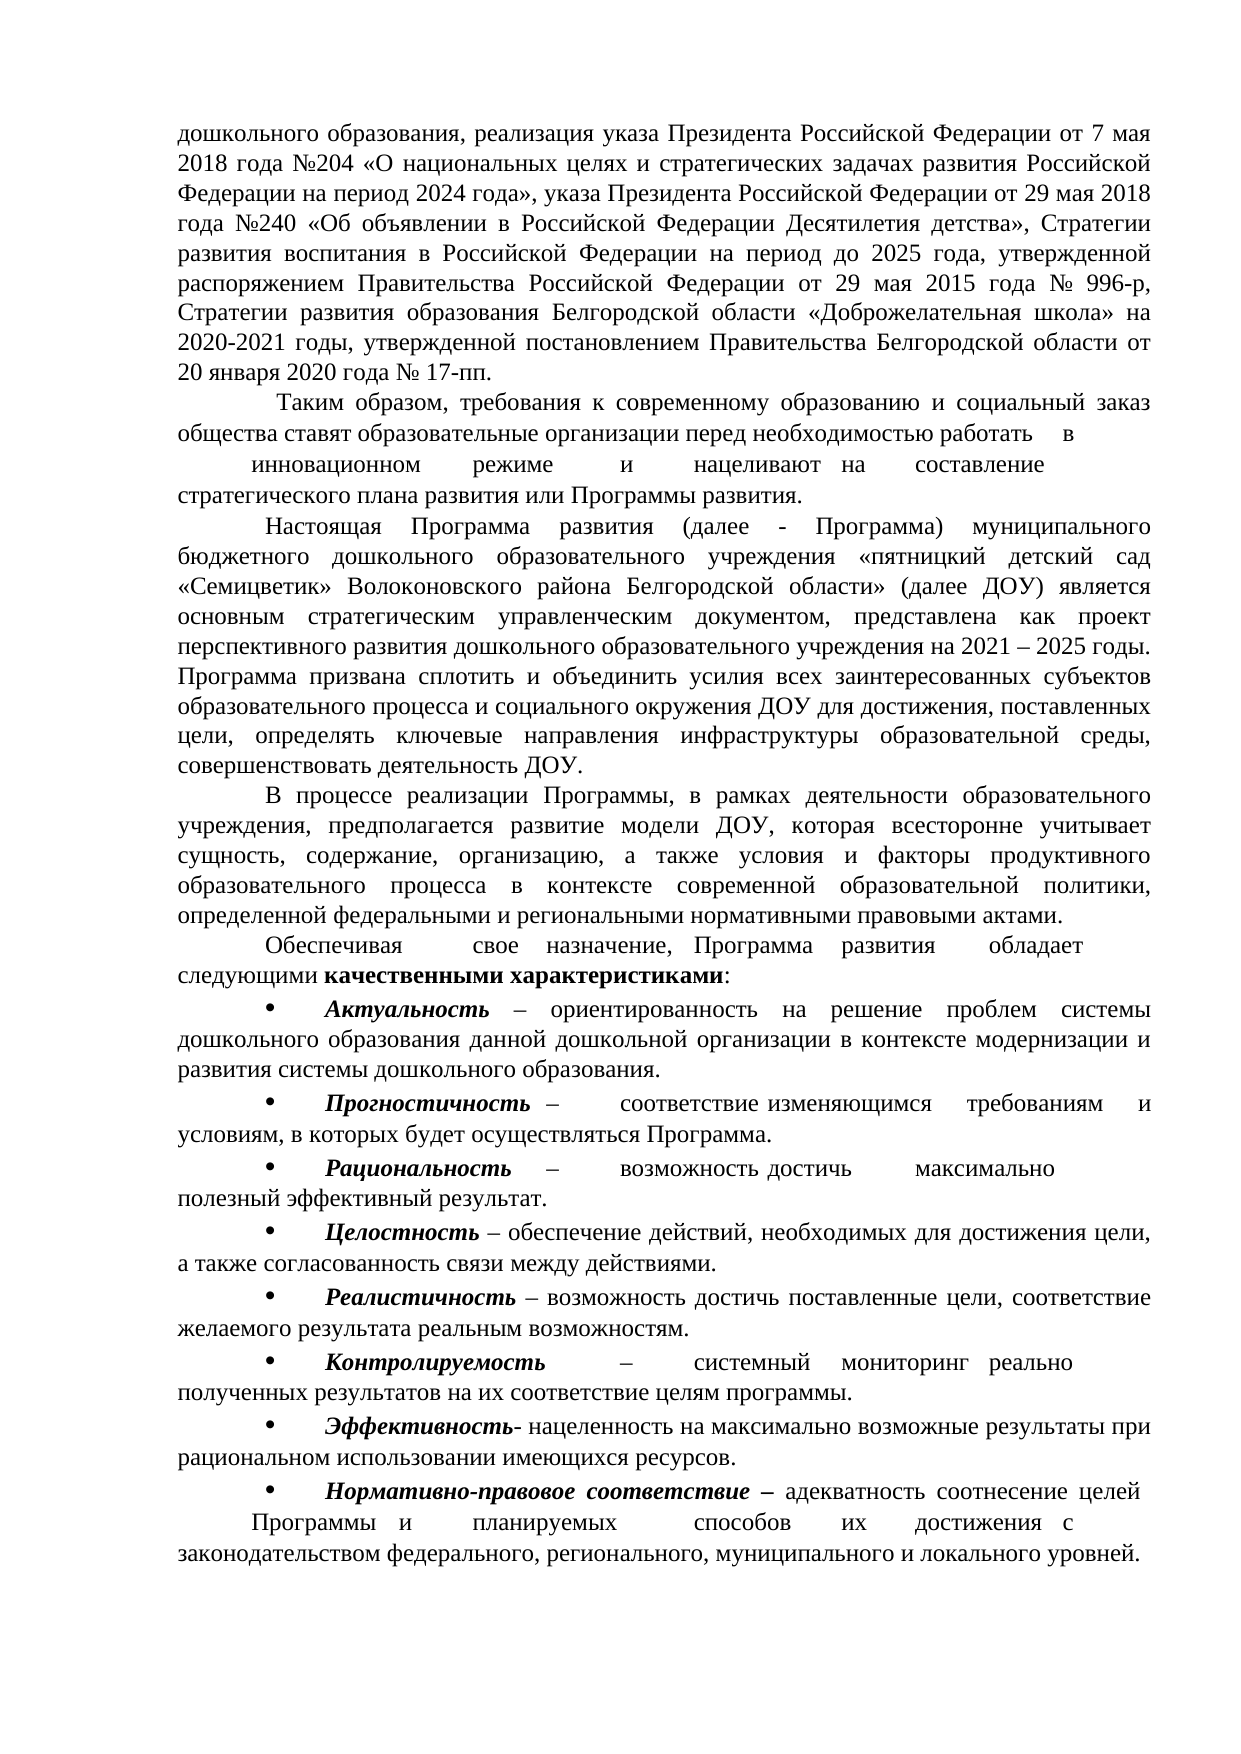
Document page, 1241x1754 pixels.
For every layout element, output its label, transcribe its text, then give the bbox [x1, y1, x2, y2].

list Рациональность – возможность достичь максимально полезный эффективный результат. [177, 1149, 1152, 1212]
list Реалистичность – возможность достичь поставленные цели, соответствие желаемого результата реальным возможностям. [177, 1278, 1152, 1341]
list Нормативно-правовое соответствие – адекватность соотнесение целей Программы и планируемых способов их достижения с законодательством федерального, регионального, муниципального и локального уровней. [177, 1472, 1152, 1567]
list Актуальность – ориентированность на решение проблем системы дошкольного образования данной дошкольной организации в контексте модернизации и развития системы дошкольного образования. [177, 990, 1152, 1083]
list Контролируемость – системный мониторинг реально полученных результатов на их соответствие целям программы. [177, 1342, 1152, 1406]
list Эффективность- нацеленность на максимально возможные результаты при рациональном использовании имеющихся ресурсов. [177, 1407, 1152, 1471]
text Настоящая Программа развития (далее - Программа) муниципального бюджетного дошкольного образовательного учреждения «пятницкий детский сад «Семицветик» Волоконовского района Белгородской области» (далее ДОУ) является основным стратегическим управленческим документом, представлена как проект перспективного развития дошкольного образовательного учреждения на 2021 – 2025 годы. Программа призвана сплотить и объединить усилия всех заинтересованных субъектов образовательного процесса и социального окружения ДОУ для достижения, поставленных цели, определять ключевые направления инфраструктуры образовательной среды, совершенствовать деятельность ДОУ. [177, 511, 1152, 779]
text В процессе реализации Программы, в рамках деятельности образовательного учреждения, предполагается развитие модели ДОУ, которая всесторонне учитывает сущность, содержание, организацию, а также условия и факторы продуктивного образовательного процесса в контексте современной образовательной политики, определенной федеральными и региональными нормативными правовыми актами. [177, 780, 1152, 929]
list Прогностичность – соответствие изменяющимся требованиям и условиям, в которых будет осуществляться Программа. [177, 1084, 1152, 1148]
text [177, 118, 1152, 386]
text Таким образом, требования к современному образованию и социальный заказ общества ставят образовательные организации перед необходимостью работать в инновационном режиме и нацеливают на составление стратегического плана развития или Программы развития. [177, 387, 1152, 509]
text Обеспечивая свое назначение, Программа развития обладает следующими качественными характеристиками: [177, 930, 1152, 988]
list Целостность – обеспечение действий, необходимых для достижения цели, а также согласованность связи между действиями. [177, 1213, 1152, 1277]
